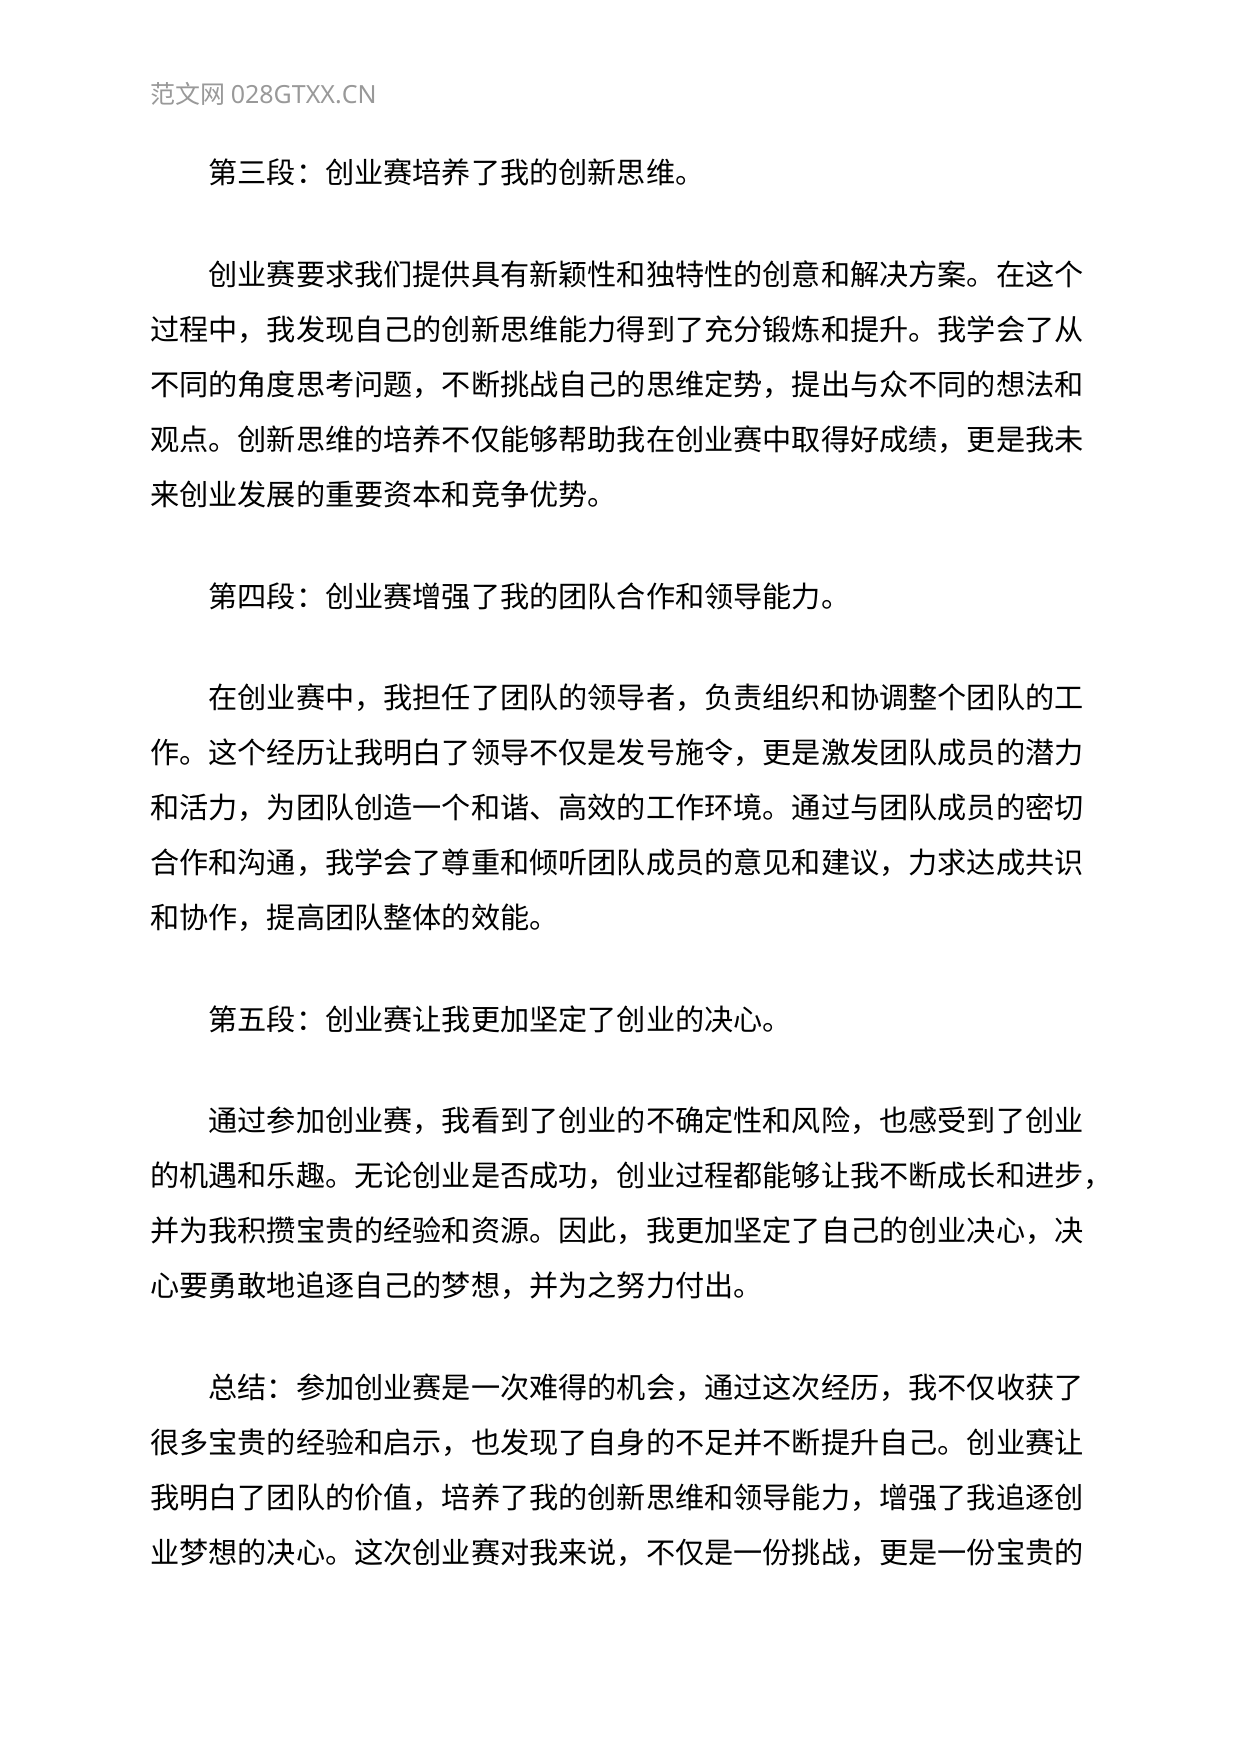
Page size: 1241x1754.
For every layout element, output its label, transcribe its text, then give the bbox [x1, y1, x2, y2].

text 第四段：创业赛增强了我的团队合作和领导能力。 [150, 573, 1090, 615]
text 通过参加创业赛，我看到了创业的不确定性和风险，也感受到了创业的机遇和乐趣。无论创业是否成功，创业过程都能够让我不断成长和进步，并为我积攒宝贵的经验和资源。因此，我更加坚定了自己的创业决心，决心要勇敢地追逐自己的梦想，并为之努力付出。 [150, 1098, 1090, 1305]
text 在创业赛中，我担任了团队的领导者，负责组织和协调整个团队的工作。这个经历让我明白了领导不仅是发号施令，更是激发团队成员的潜力和活力，为团队创造一个和谐、高效的工作环境。通过与团队成员的密切合作和沟通，我学会了尊重和倾听团队成员的意见和建议，力求达成共识和协作，提高团队整体的效能。 [150, 675, 1090, 937]
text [150, 1364, 1090, 1571]
text 创业赛要求我们提供具有新颖性和独特性的创意和解决方案。在这个过程中，我发现自己的创新思维能力得到了充分锻炼和提升。我学会了从不同的角度思考问题，不断挑战自己的思维定势，提出与众不同的想法和观点。创新思维的培养不仅能够帮助我在创业赛中取得好成绩，更是我未来创业发展的重要资本和竞争优势。 [150, 252, 1090, 514]
text 第三段：创业赛培养了我的创新思维。 [150, 150, 1090, 192]
text 第五段：创业赛让我更加坚定了创业的决心。 [150, 996, 1090, 1038]
